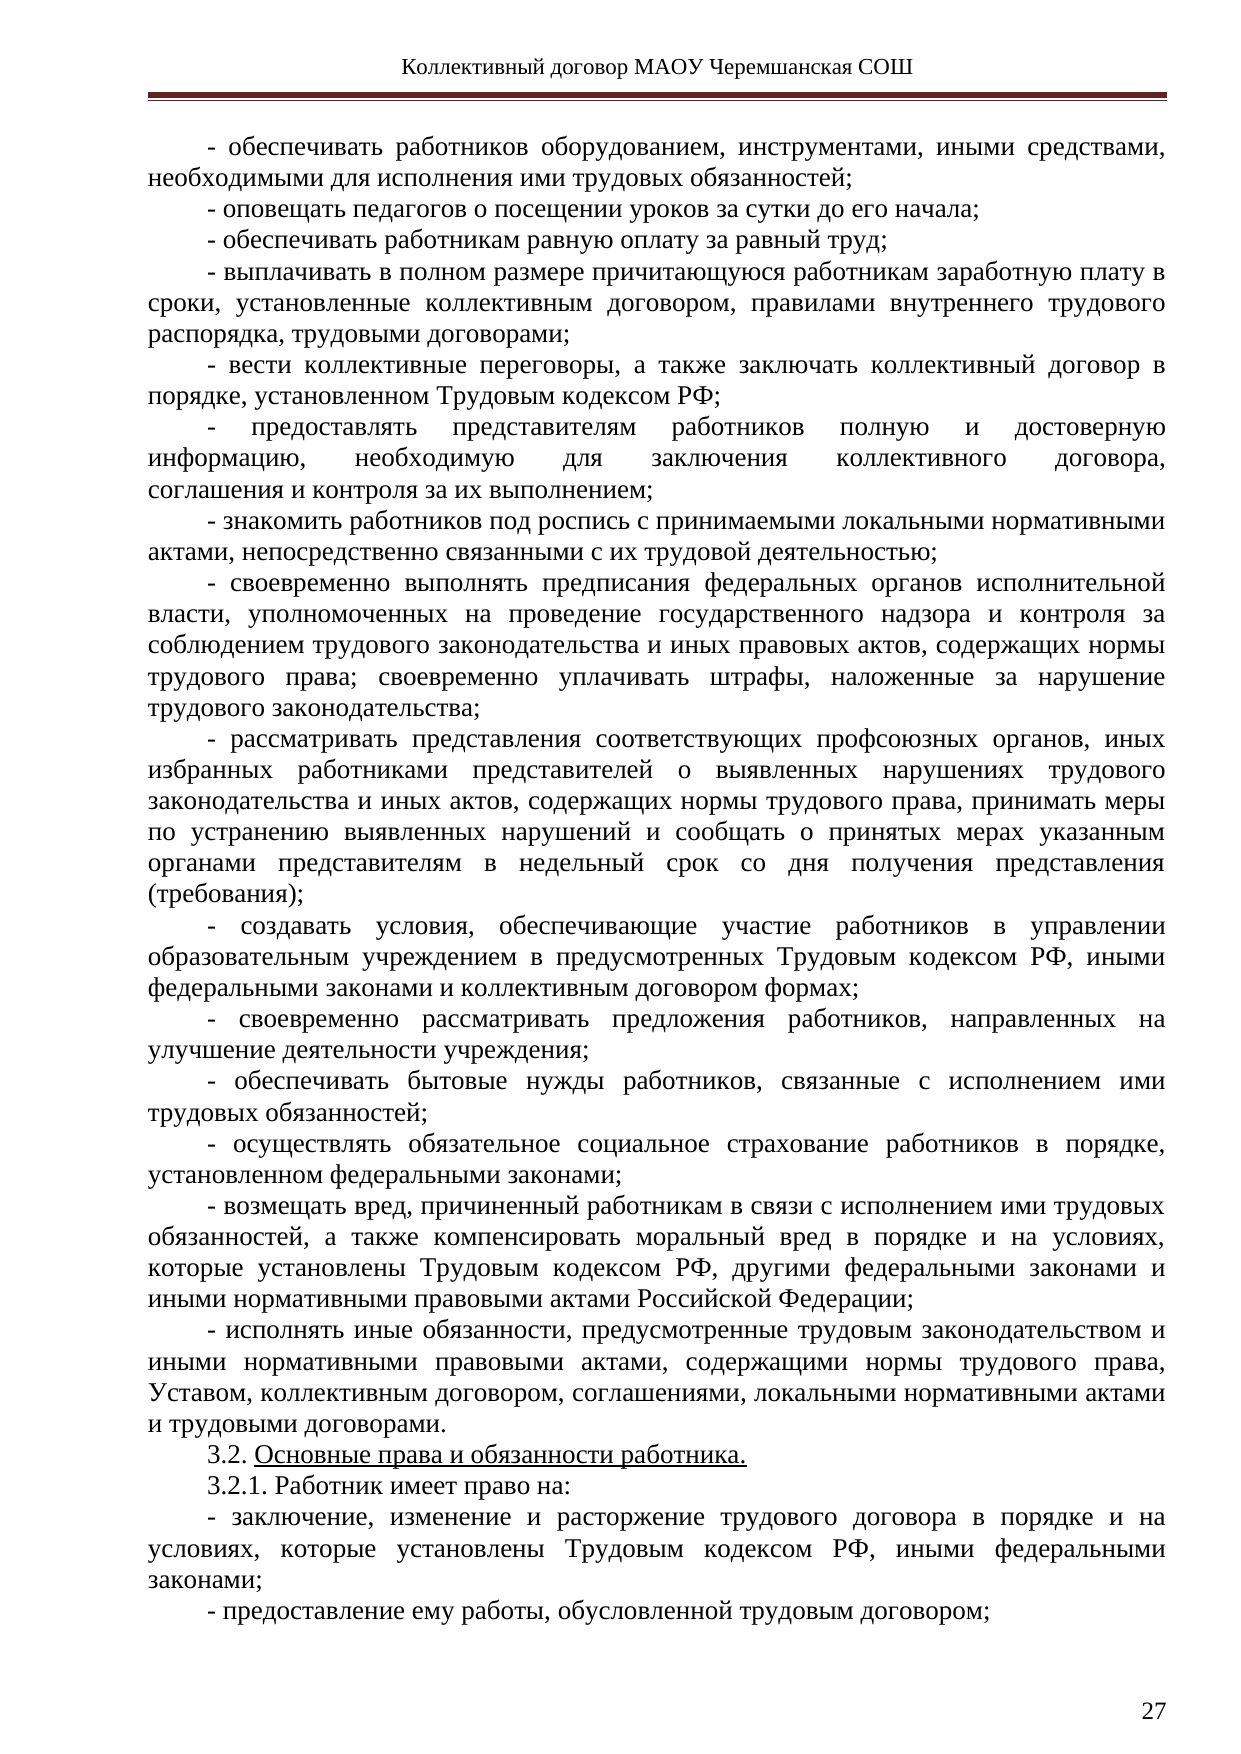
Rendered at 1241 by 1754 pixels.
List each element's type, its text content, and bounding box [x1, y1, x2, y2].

text - обеспечивать работникам равную оплату за равный труд; [148, 223, 1167, 255]
text - знакомить работников под роспись с принимаемыми локальными нормативными актами, непосредственно связанными с их трудовой деятельностью; [148, 504, 1167, 566]
text - вести коллективные переговоры, а также заключать коллективный договор в порядке, установленном Трудовым кодексом РФ; [148, 348, 1167, 410]
text - предоставление ему работы, обусловленной трудовым договором; [148, 1594, 1167, 1625]
text - заключение, изменение и расторжение трудового договора в порядке и на условиях, которые установлены Трудовым кодексом РФ, иными федеральными законами; [148, 1501, 1167, 1594]
text - выплачивать в полном размере причитающуюся работникам заработную плату в сроки, установленные коллективным договором, правилами внутреннего трудового распорядка, трудовыми договорами; [148, 255, 1167, 348]
text - своевременно выполнять предписания федеральных органов исполнительной власти, уполномоченных на проведение государственного надзора и контроля за соблюдением трудового законодательства и иных правовых актов, содержащих нормы трудового права; своевременно уплачивать штрафы, наложенные за нарушение трудового законодательства; [148, 566, 1167, 722]
text - обеспечивать работников оборудованием, инструментами, иными средствами, необходимыми для исполнения ими трудовых обязанностей; [148, 130, 1167, 192]
text - создавать условия, обеспечивающие участие работников в управлении образовательным учреждением в предусмотренных Трудовым кодексом РФ, иными федеральными законами и коллективным договором формах; [148, 909, 1167, 1002]
text - возмещать вред, причиненный работникам в связи с исполнением ими трудовых обязанностей, а также компенсировать моральный вред в порядке и на условиях, которые установлены Трудовым кодексом РФ, другими федеральными законами и иными нормативными правовыми актами Российской Федерации; [148, 1189, 1167, 1314]
text - осуществлять обязательное социальное страхование работников в порядке, установленном федеральными законами; [148, 1127, 1167, 1189]
text - своевременно рассматривать предложения работников, направленных на улучшение деятельности учреждения; [148, 1002, 1167, 1064]
text 3.2.1. Работник имеет право на: [148, 1469, 1167, 1501]
text - предоставлять представителям работников полную и достоверную информацию, необходимую для заключения коллективного договора, соглашения и контроля за их выполнением; [148, 410, 1167, 504]
text - обеспечивать бытовые нужды работников, связанные с исполнением ими трудовых обязанностей; [148, 1064, 1167, 1127]
text - исполнять иные обязанности, предусмотренные трудовым законодательством и иными нормативными правовыми актами, содержащими нормы трудового права, Уставом, коллективным договором, соглашениями, локальными нормативными актами и трудовыми договорами. [148, 1314, 1167, 1438]
text - рассматривать представления соответствующих профсоюзных органов, иных избранных работниками представителей о выявленных нарушениях трудового законодательства и иных актов, содержащих нормы трудового права, принимать меры по устранению выявленных нарушений и сообщать о принятых мерах указанным органами представителям в недельный срок со дня получения представления (требования); [148, 722, 1167, 909]
text 3.2. Основные права и обязанности работника. [148, 1438, 1167, 1469]
text - оповещать педагогов о посещении уроков за сутки до его начала; [148, 192, 1167, 223]
